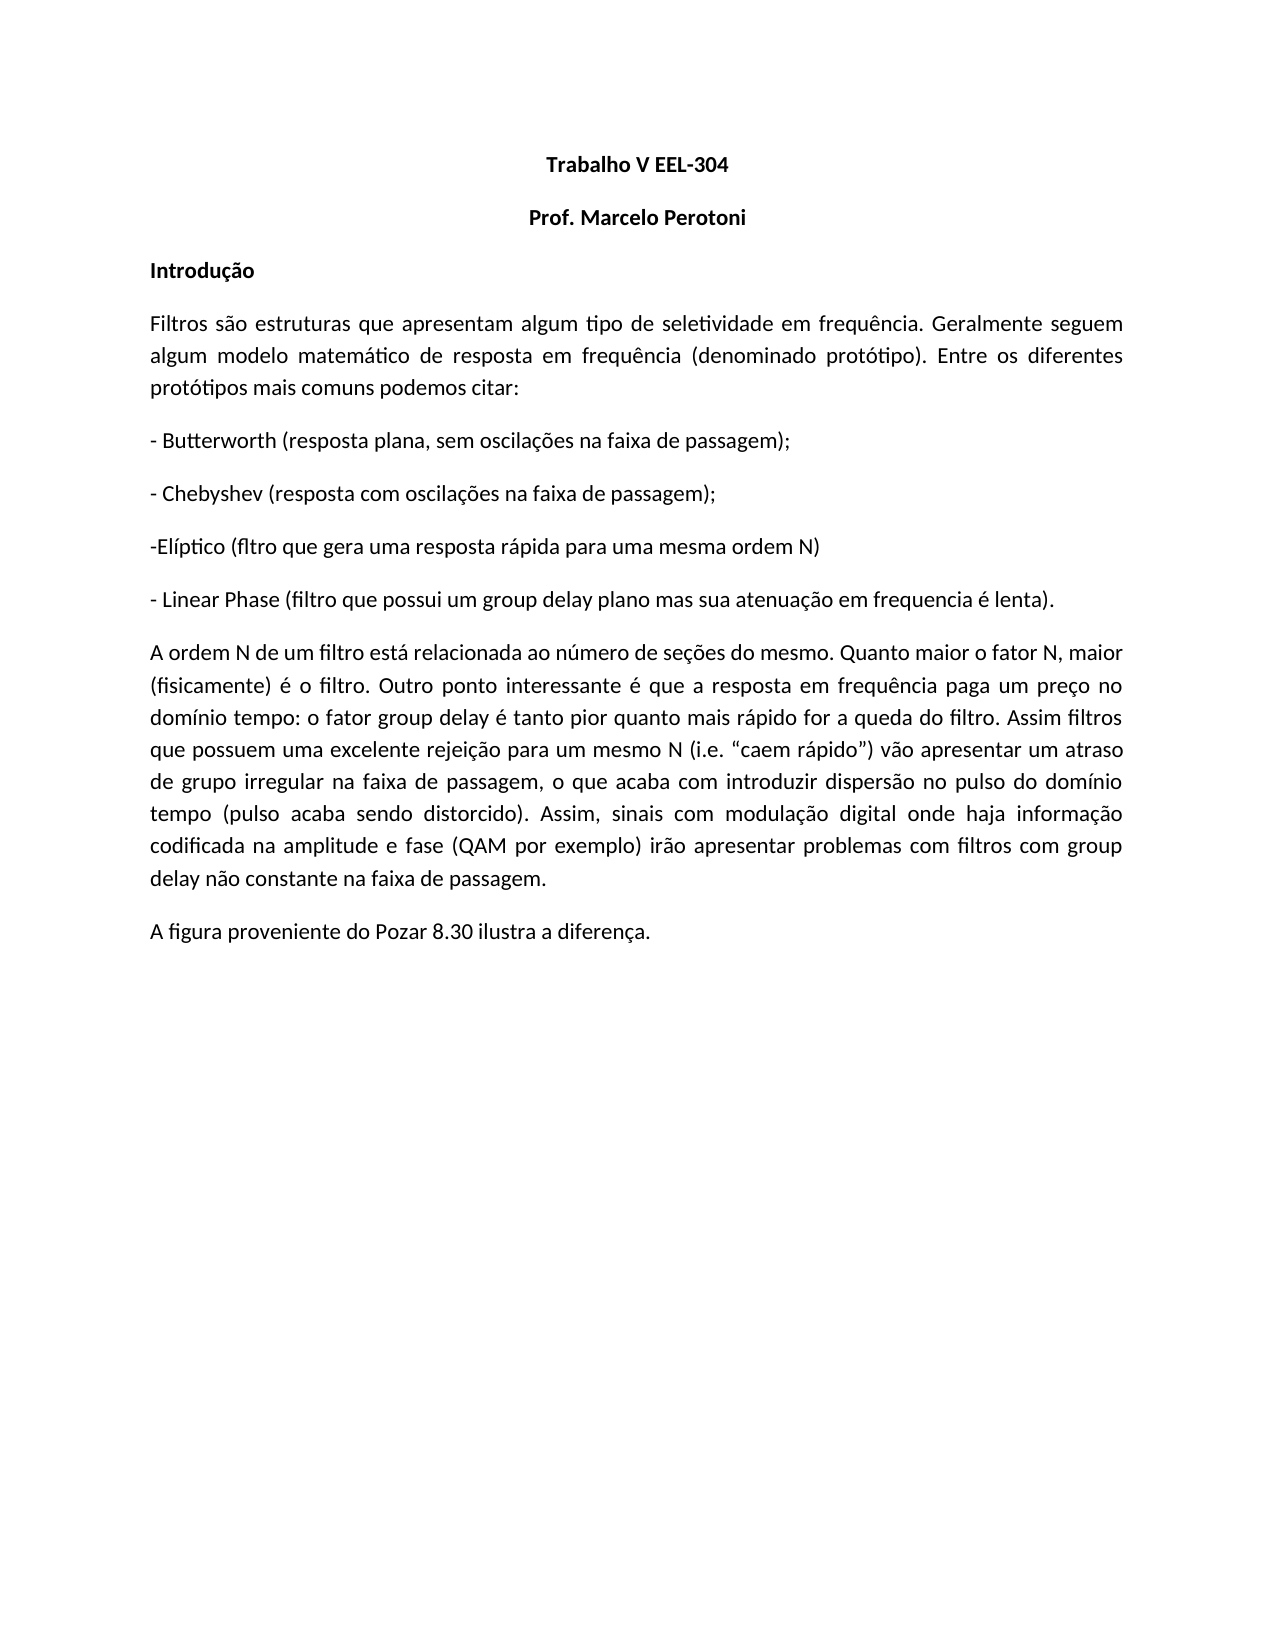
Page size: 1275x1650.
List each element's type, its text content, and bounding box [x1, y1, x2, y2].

text A figura proveniente do Pozar 8.30 ilustra a diferença. [150, 917, 1125, 945]
text - Chebyshev (resposta com oscilações na faixa de passagem); [150, 479, 1125, 507]
text Introdução [150, 256, 1125, 284]
text A ordem N de um filtro está relacionada ao número de seções do mesmo. Quanto maior o fator N, maior (fisicamente) é o filtro. Outro ponto interessante é que a resposta em frequência paga um preço no domínio tempo: o fator group delay é tanto pior quanto mais rápido for a queda do filtro. Assim filtros que possuem uma excelente rejeição para um mesmo N (i.e. “caem rápido”) vão apresentar um atraso de grupo irregular na faixa de passagem, o que acaba com introduzir dispersão no pulso do domínio tempo (pulso acaba sendo distorcido). Assim, sinais com modulação digital onde haja informação codificada na amplitude e fase (QAM por exemplo) irão apresentar problemas com filtros com group delay não constante na faixa de passagem. [150, 638, 1125, 892]
text -Elíptico (fltro que gera uma resposta rápida para uma mesma ordem N) [150, 532, 1125, 561]
text - Butterworth (resposta plana, sem oscilações na faixa de passagem); [150, 426, 1125, 454]
text Filtros são estruturas que apresentam algum tipo de seletividade em frequência. Geralmente seguem algum modelo matemático de resposta em frequência (denominado protótipo). Entre os diferentes protótipos mais comuns podemos citar: [150, 309, 1125, 401]
text Prof. Marcelo Perotoni [150, 203, 1125, 231]
text - Linear Phase (filtro que possui um group delay plano mas sua atenuação em frequencia é lenta). [150, 586, 1125, 613]
text Trabalho V EEL-304 [150, 150, 1125, 178]
